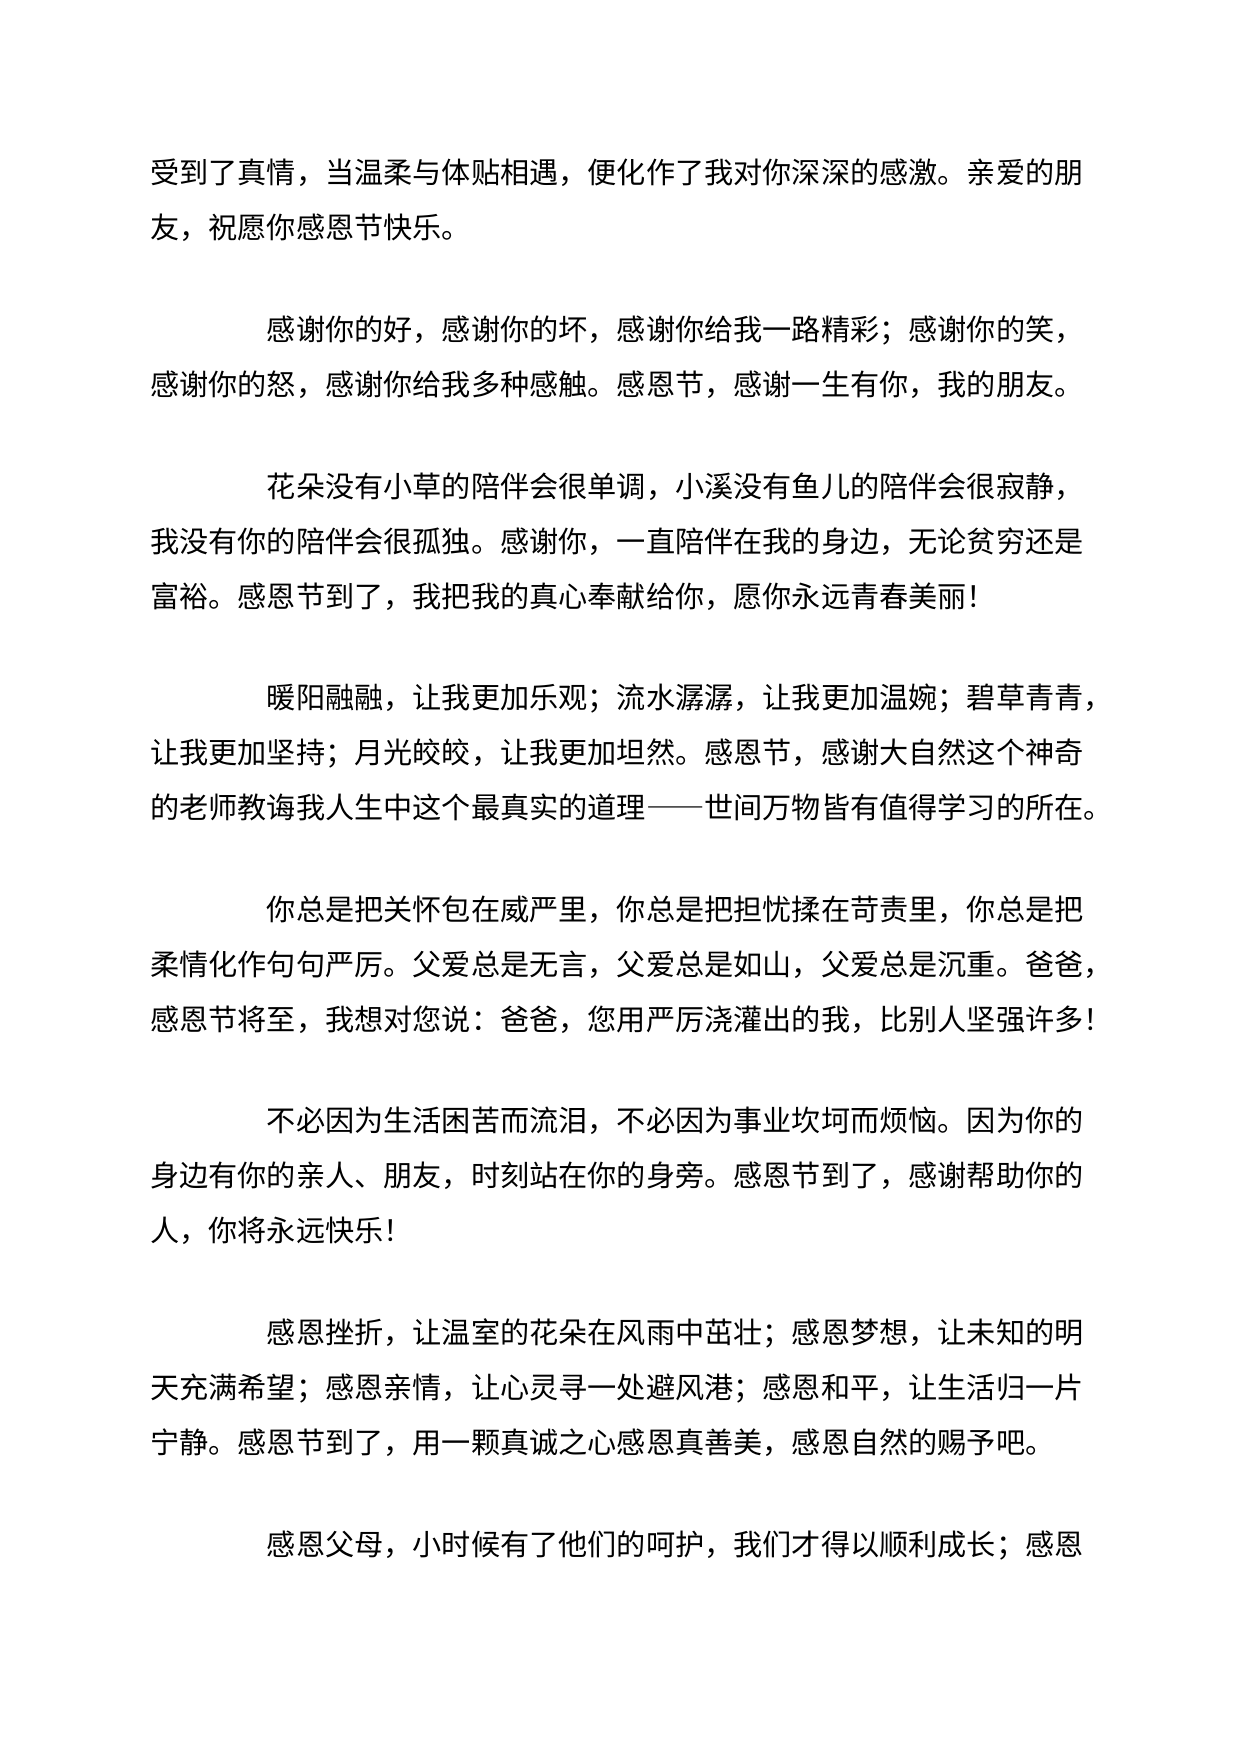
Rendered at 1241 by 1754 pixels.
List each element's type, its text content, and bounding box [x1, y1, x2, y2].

text 暖阳融融，让我更加乐观；流水潺潺，让我更加温婉；碧草青青，让我更加坚持；月光皎皎，让我更加坦然。感恩节，感谢大自然这个神奇的老师教诲我人生中这个最真实的道理——世间万物皆有值得学习的所在。 [150, 675, 1090, 827]
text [150, 1521, 1090, 1563]
text 不必因为生活困苦而流泪，不必因为事业坎坷而烦恼。因为你的身边有你的亲人、朋友，时刻站在你的身旁。感恩节到了，感谢帮助你的人，你将永远快乐！ [150, 1098, 1090, 1250]
text 感谢你的好，感谢你的坏，感谢你给我一路精彩；感谢你的笑，感谢你的怒，感谢你给我多种感触。感恩节，感谢一生有你，我的朋友。 [150, 307, 1090, 404]
text 感恩挫折，让温室的花朵在风雨中茁壮；感恩梦想，让未知的明天充满希望；感恩亲情，让心灵寻一处避风港；感恩和平，让生活归一片宁静。感恩节到了，用一颗真诚之心感恩真善美，感恩自然的赐予吧。 [150, 1309, 1090, 1462]
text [150, 150, 1090, 247]
text 你总是把关怀包在威严里，你总是把担忧揉在苛责里，你总是把柔情化作句句严厉。父爱总是无言，父爱总是如山，父爱总是沉重。爸爸，感恩节将至，我想对您说：爸爸，您用严厉浇灌出的我，比别人坚强许多！ [150, 886, 1090, 1038]
text 花朵没有小草的陪伴会很单调，小溪没有鱼儿的陪伴会很寂静，我没有你的陪伴会很孤独。感谢你，一直陪伴在我的身边，无论贫穷还是富裕。感恩节到了，我把我的真心奉献给你，愿你永远青春美丽！ [150, 463, 1090, 615]
